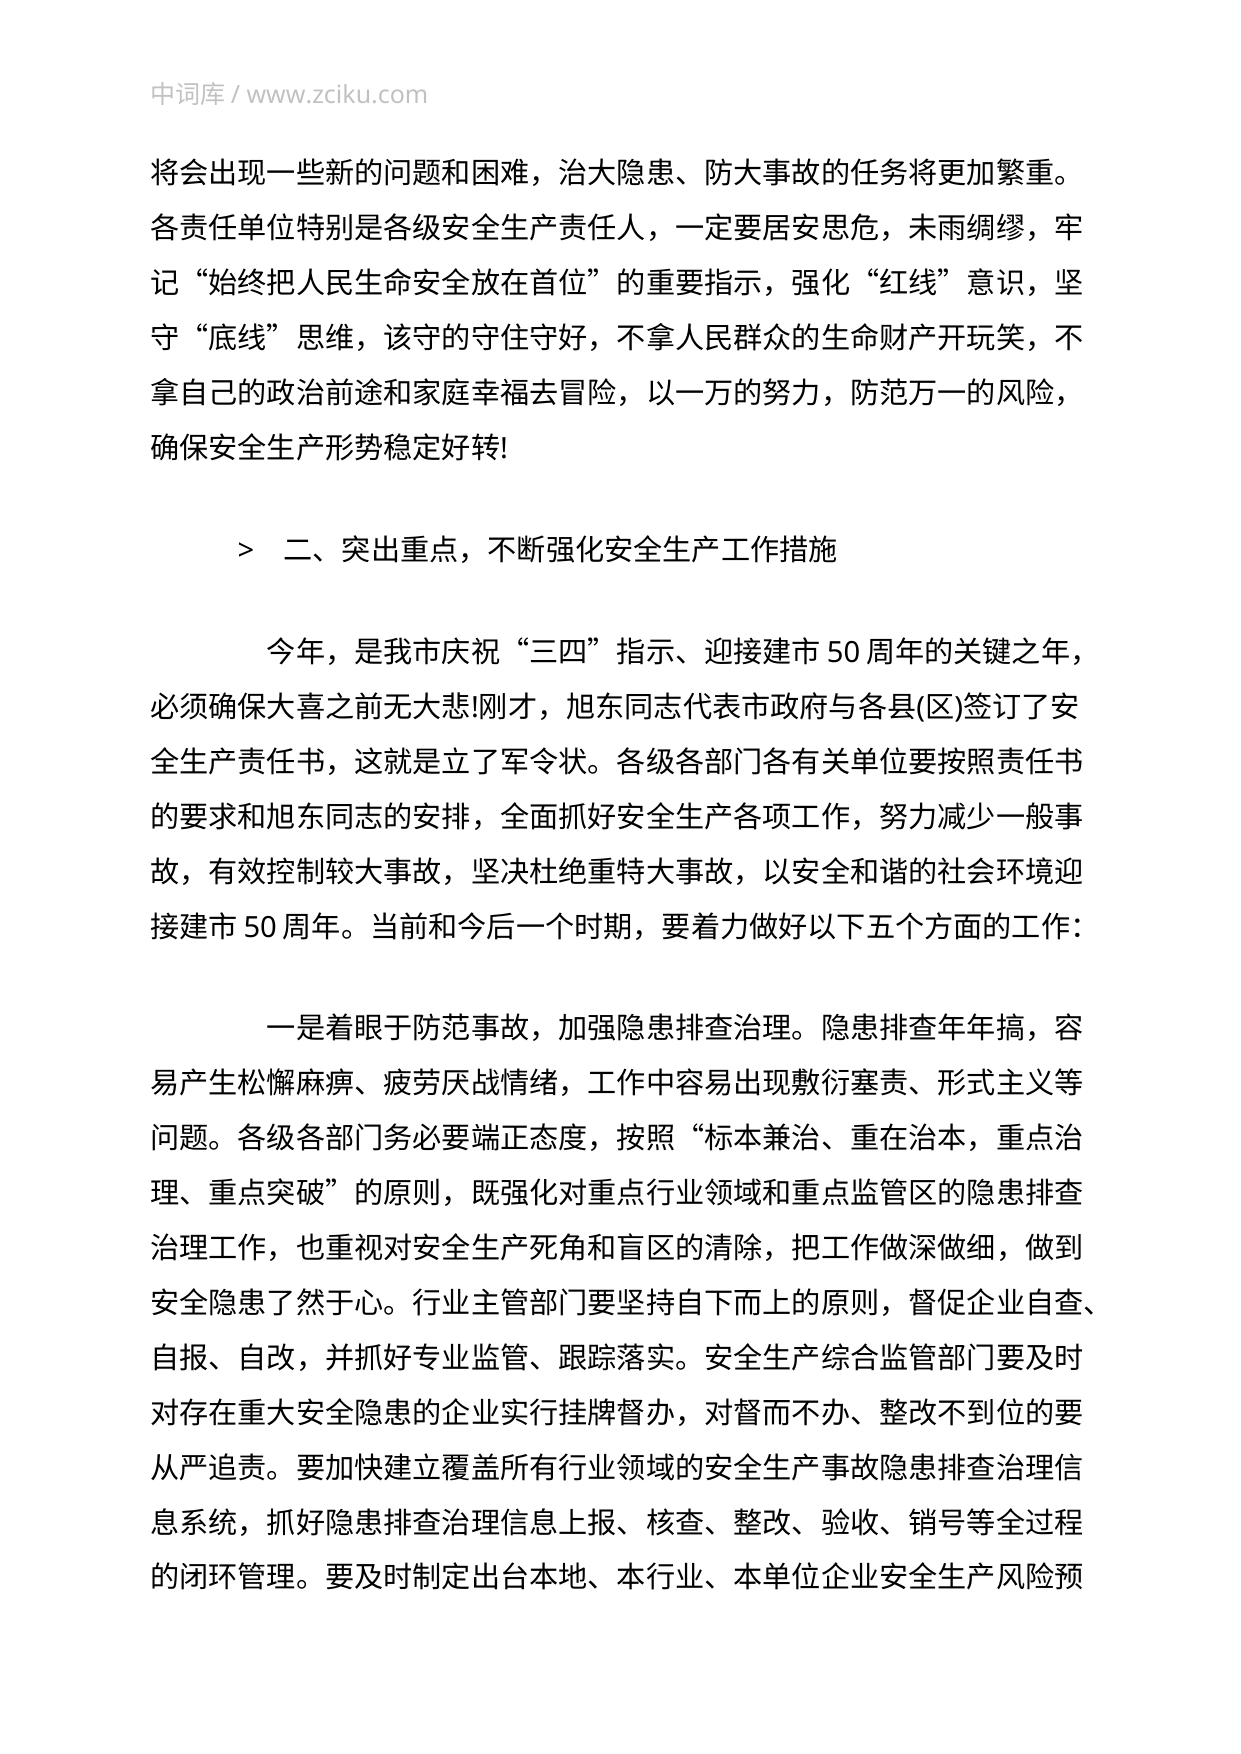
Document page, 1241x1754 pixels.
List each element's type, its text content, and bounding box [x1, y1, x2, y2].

text 今年，是我市庆祝“三四”指示、迎接建市50周年的关键之年，必须确保大喜之前无大悲!刚才，旭东同志代表市政府与各县(区)签订了安全生产责任书，这就是立了军令状。各级各部门各有关单位要按照责任书的要求和旭东同志的安排，全面抓好安全生产各项工作，努力减少一般事故，有效控制较大事故，坚决杜绝重特大事故，以安全和谐的社会环境迎接建市50周年。当前和今后一个时期，要着力做好以下五个方面的工作： [150, 628, 1090, 946]
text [150, 1005, 1090, 1596]
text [150, 150, 1090, 467]
text > 二、突出重点，不断强化安全生产工作措施 [150, 526, 1090, 569]
